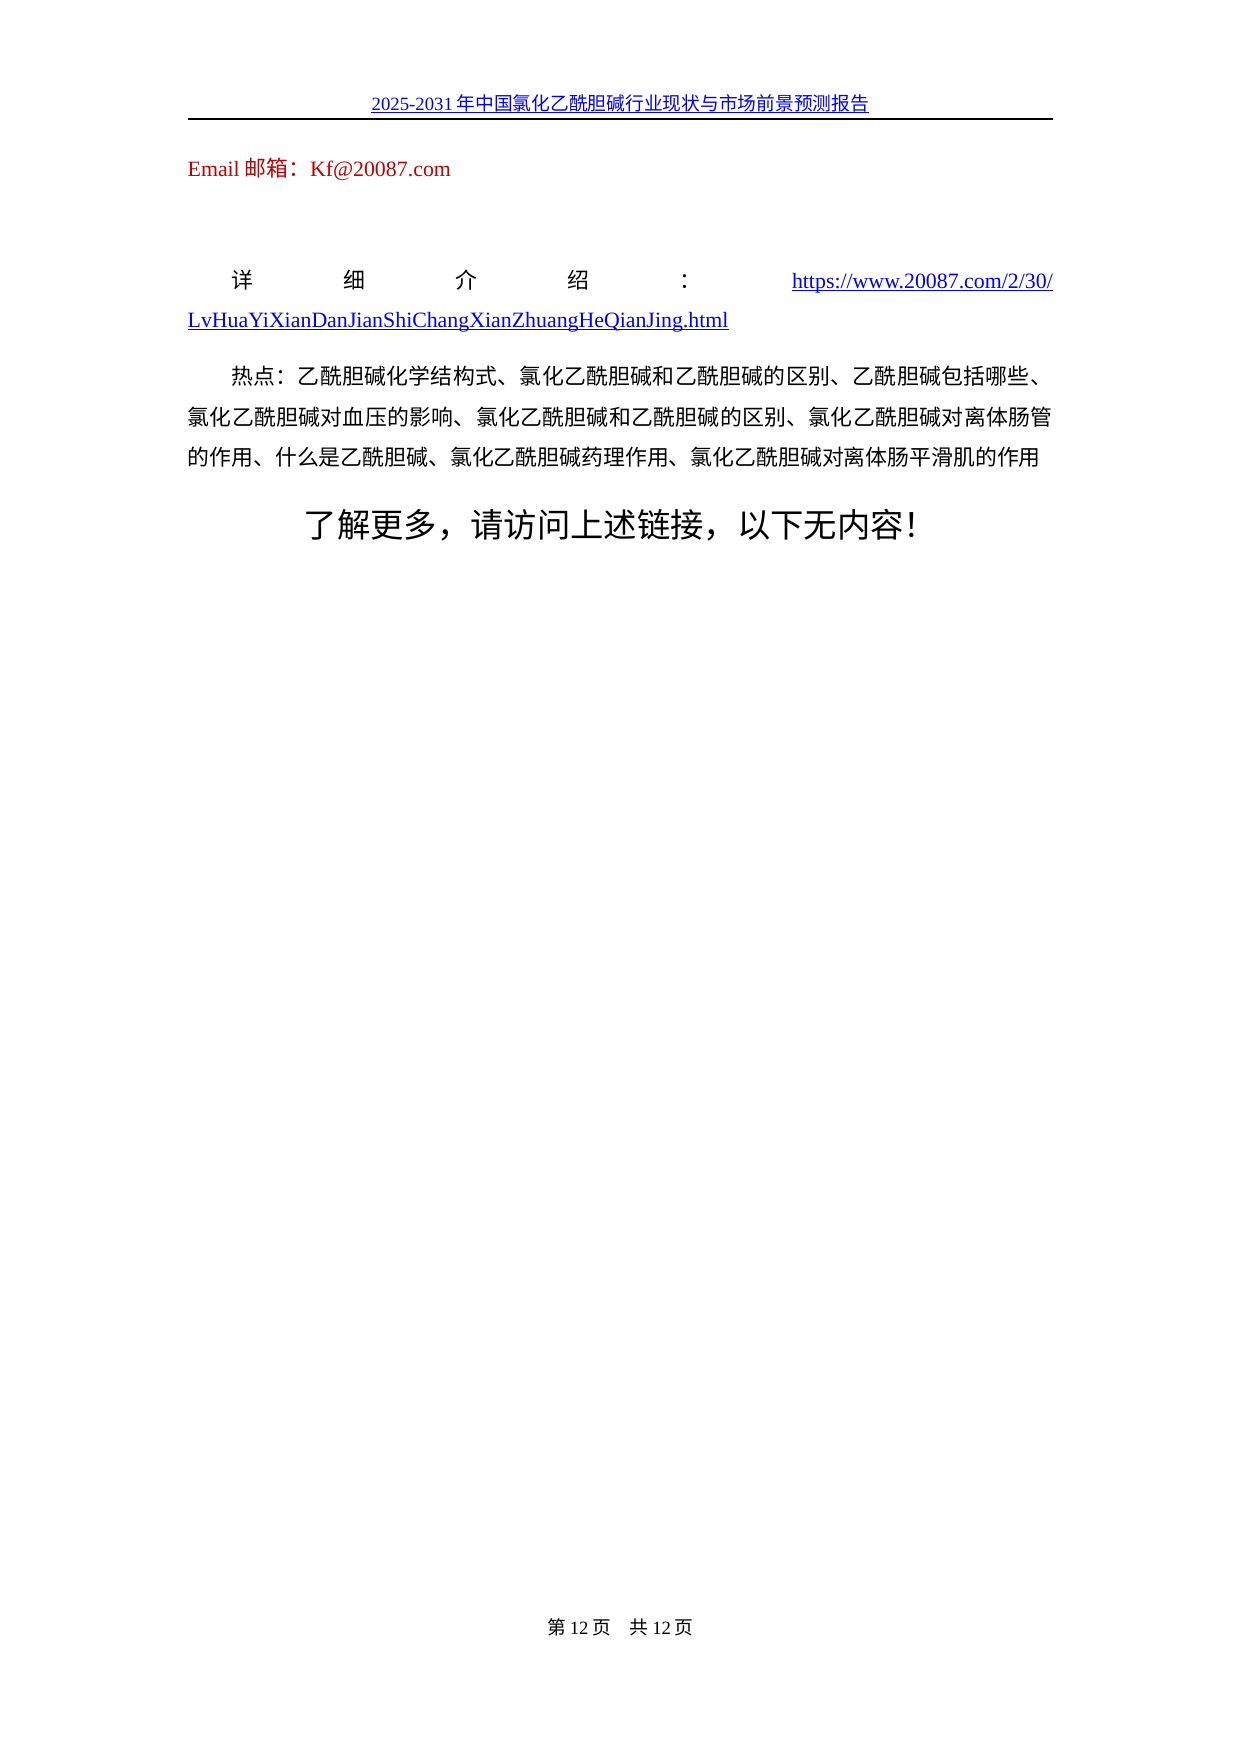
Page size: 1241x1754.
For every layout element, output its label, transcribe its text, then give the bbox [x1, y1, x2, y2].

text 热点：乙酰胆碱化学结构式、氯化乙酰胆碱和乙酰胆碱的区别、乙酰胆碱包括哪些、氯化乙酰胆碱对血压的影响、氯化乙酰胆碱和乙酰胆碱的区别、氯化乙酰胆碱对离体肠管的作用、什么是乙酰胆碱、氯化乙酰胆碱药理作用、氯化乙酰胆碱对离体肠平滑肌的作用 [187, 359, 1053, 472]
text Email邮箱：Kf@20087.com [187, 150, 1053, 183]
title 了解更多，请访问上述链接，以下无内容！ [187, 490, 1053, 555]
text 详细介绍：https://www.20087.com/2/30/LvHuaYiXianDanJianShiChangXianZhuangHeQianJing.html [187, 263, 1053, 336]
